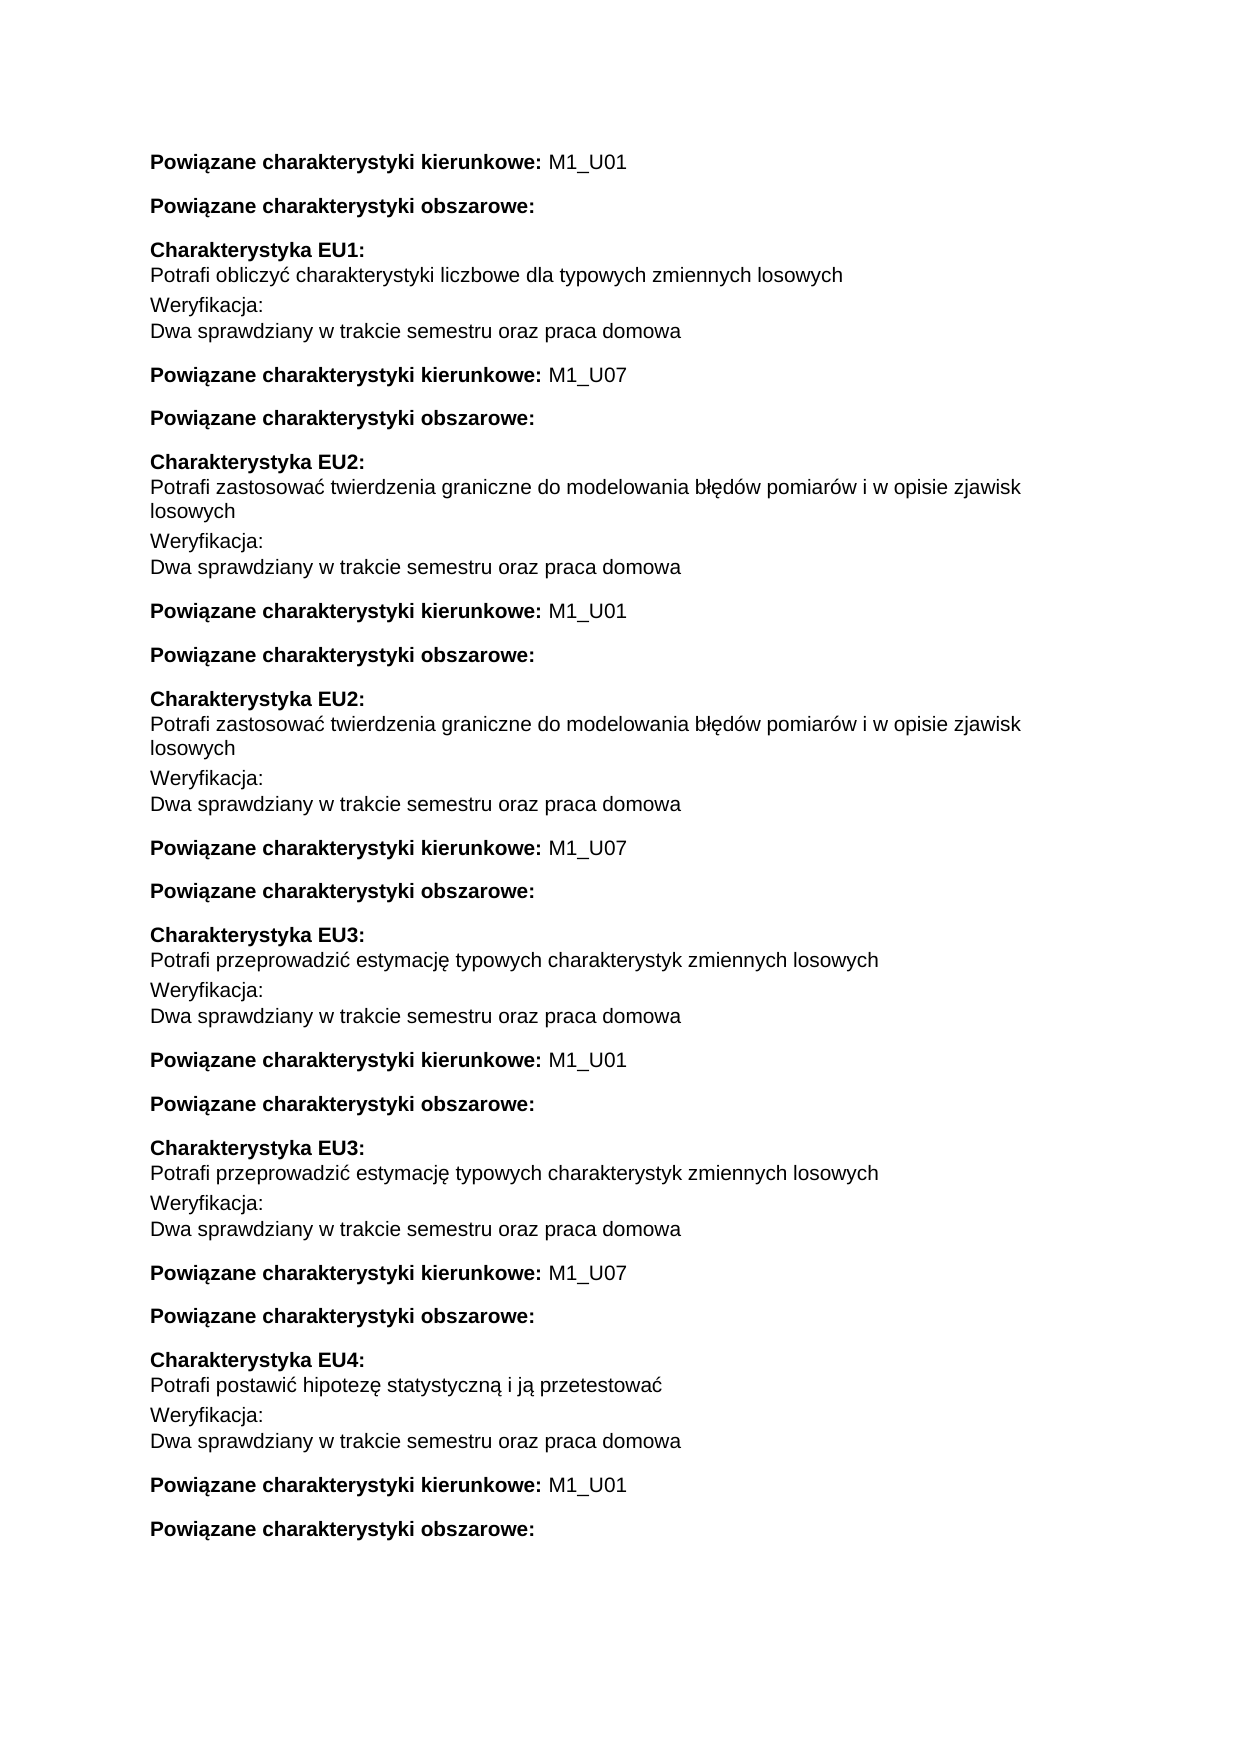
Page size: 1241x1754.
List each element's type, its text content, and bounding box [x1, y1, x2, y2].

text Powiązane charakterystyki obszarowe: [150, 1517, 1090, 1541]
text Weryfikacja: [150, 293, 1090, 317]
text Charakterystyka EU2: [150, 686, 1090, 710]
text Weryfikacja: [150, 766, 1090, 789]
text Potrafi zastosować twierdzenia graniczne do modelowania błędów pomiarów i w opisie zjawisk losowych [150, 475, 1090, 523]
text Charakterystyka EU3: [150, 923, 1090, 947]
text Dwa sprawdziany w trakcie semestru oraz praca domowa [150, 319, 1090, 343]
text Powiązane charakterystyki obszarowe: [150, 406, 1090, 430]
text Dwa sprawdziany w trakcie semestru oraz praca domowa [150, 1004, 1090, 1028]
text Dwa sprawdziany w trakcie semestru oraz praca domowa [150, 792, 1090, 816]
text Powiązane charakterystyki kierunkowe: M1_U01 [150, 1473, 1090, 1497]
text Charakterystyka EU4: [150, 1348, 1090, 1372]
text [150, 262, 1090, 286]
text Charakterystyka EU3: [150, 1135, 1090, 1159]
text Powiązane charakterystyki obszarowe: [150, 1304, 1090, 1328]
text Weryfikacja: [150, 978, 1090, 1002]
text Weryfikacja: [150, 1191, 1090, 1214]
text Powiązane charakterystyki kierunkowe: M1_U01 [150, 150, 1090, 174]
text Weryfikacja: [150, 1403, 1090, 1427]
text Powiązane charakterystyki obszarowe: [150, 194, 1090, 218]
text Charakterystyka EU2: [150, 450, 1090, 474]
text Potrafi zastosować twierdzenia graniczne do modelowania błędów pomiarów i w opisie zjawisk losowych [150, 711, 1090, 759]
text Dwa sprawdziany w trakcie semestru oraz praca domowa [150, 1217, 1090, 1241]
text Powiązane charakterystyki kierunkowe: M1_U07 [150, 835, 1090, 859]
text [150, 1373, 1090, 1397]
text Powiązane charakterystyki obszarowe: [150, 643, 1090, 667]
text Potrafi przeprowadzić estymację typowych charakterystyk zmiennych losowych [150, 948, 1090, 972]
text Powiązane charakterystyki obszarowe: [150, 1092, 1090, 1116]
text Dwa sprawdziany w trakcie semestru oraz praca domowa [150, 555, 1090, 579]
text Powiązane charakterystyki obszarowe: [150, 879, 1090, 903]
text Charakterystyka EU1: [150, 237, 1090, 261]
text Powiązane charakterystyki kierunkowe: M1_U07 [150, 362, 1090, 386]
text Powiązane charakterystyki kierunkowe: M1_U07 [150, 1260, 1090, 1284]
text Powiązane charakterystyki kierunkowe: M1_U01 [150, 599, 1090, 623]
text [150, 1429, 1090, 1453]
text Weryfikacja: [150, 529, 1090, 553]
text Potrafi przeprowadzić estymację typowych charakterystyk zmiennych losowych [150, 1160, 1090, 1184]
text Powiązane charakterystyki kierunkowe: M1_U01 [150, 1048, 1090, 1072]
